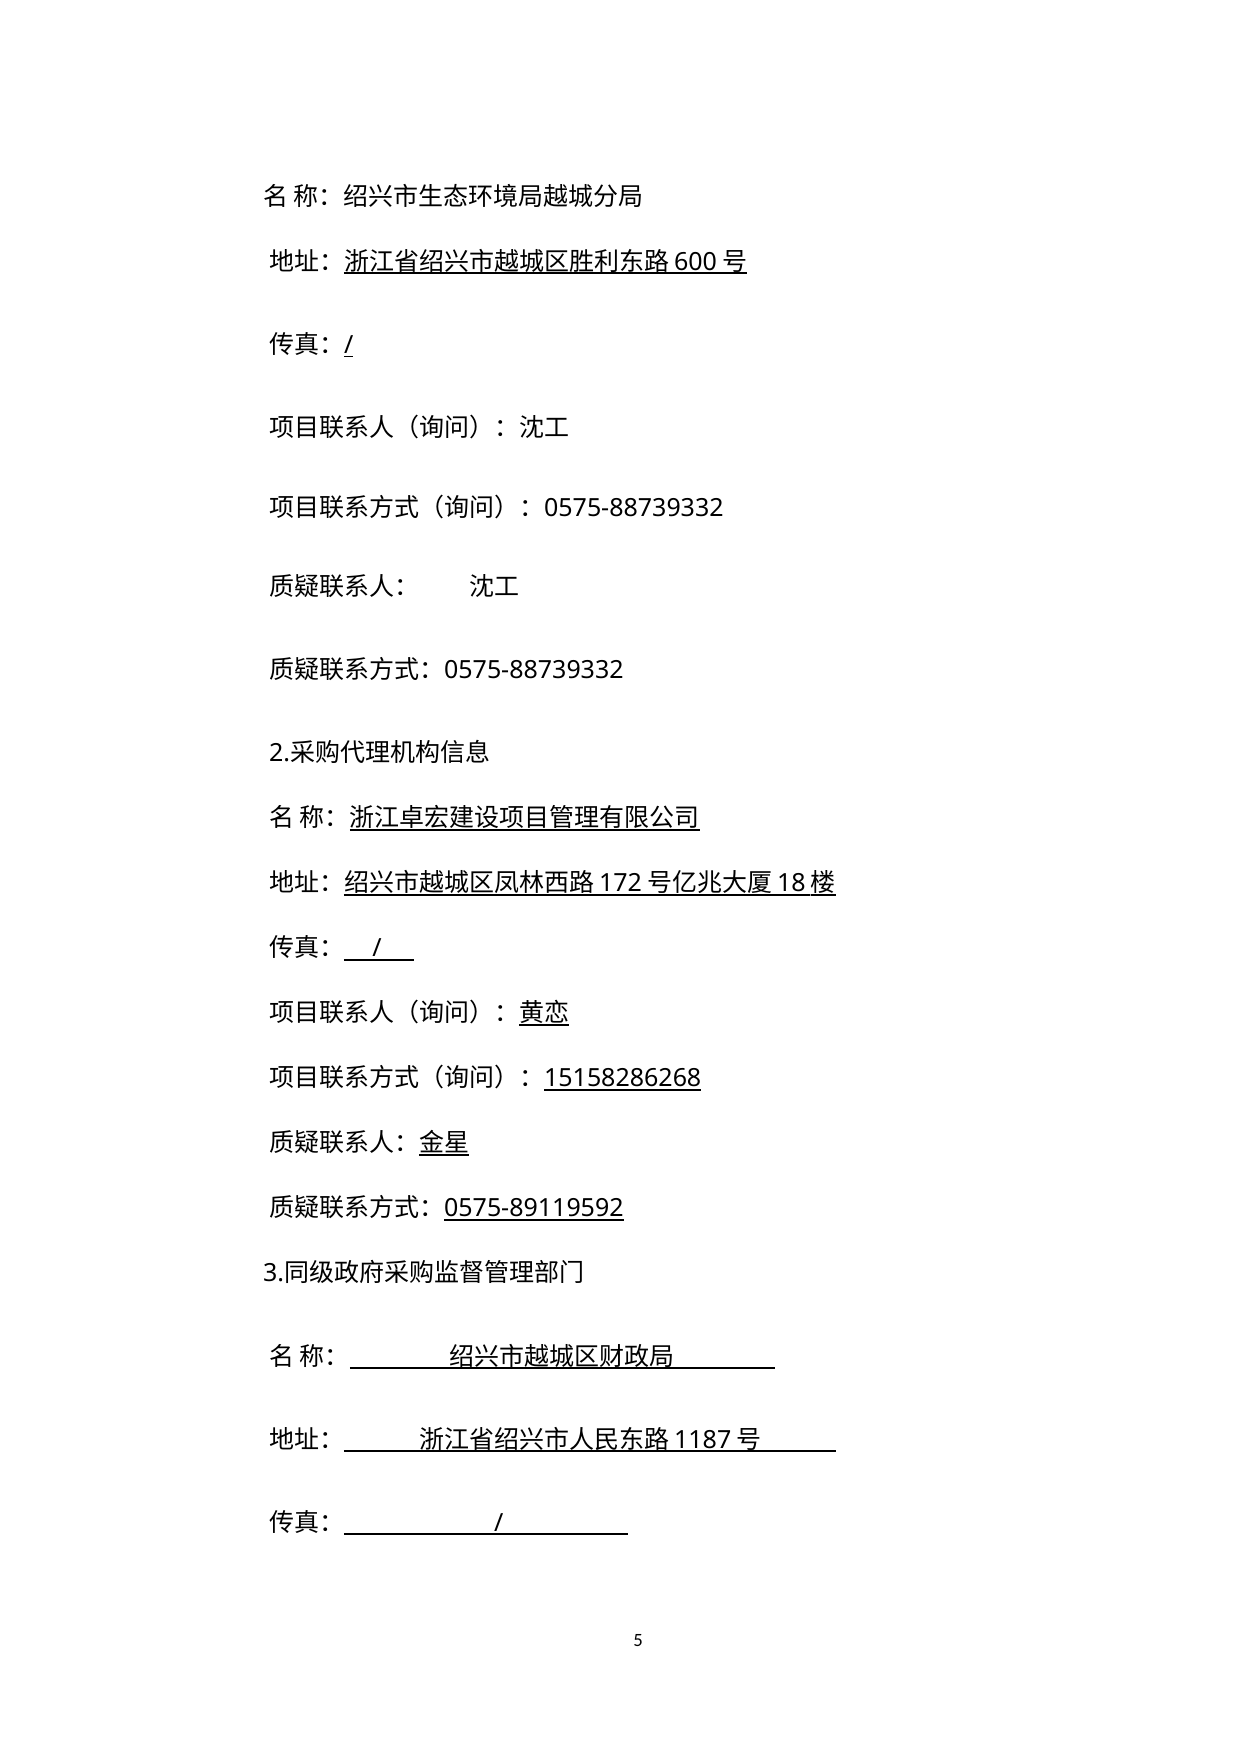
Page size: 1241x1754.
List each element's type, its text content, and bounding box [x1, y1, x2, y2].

text 质疑联系人：金星 [269, 1108, 1088, 1173]
text 传真： / [269, 913, 1088, 978]
text 质疑联系方式：0575-88739332 [269, 635, 1088, 700]
text 项目联系方式（询问）：0575-88739332 [269, 473, 1088, 538]
text 名 称：绍兴市生态环境局越城分局 [188, 162, 1088, 227]
text 地址：浙江省绍兴市越城区胜利东路600号 [269, 227, 1088, 292]
text 质疑联系人： 沈工 [269, 552, 1088, 617]
text 地址：绍兴市越城区凤林西路172号亿兆大厦18楼 [269, 848, 1088, 913]
text 2.采购代理机构信息 [269, 718, 1088, 783]
text 质疑联系方式：0575-89119592 [269, 1173, 1088, 1238]
text 传真：/ [269, 310, 1088, 375]
text 名 称： 绍兴市越城区财政局 [269, 1322, 1088, 1387]
text 项目联系人（询问）：沈工 [269, 393, 1088, 458]
text 名 称：浙江卓宏建设项目管理有限公司 [269, 783, 1088, 848]
text 3.同级政府采购监督管理部门 [188, 1238, 1088, 1303]
text 项目联系方式（询问）：15158286268 [269, 1043, 1088, 1108]
text 项目联系人（询问）：黄恋 [269, 978, 1088, 1043]
text 地址： 浙江省绍兴市人民东路1187号 [269, 1405, 1088, 1470]
text 传真： / [269, 1488, 1088, 1553]
